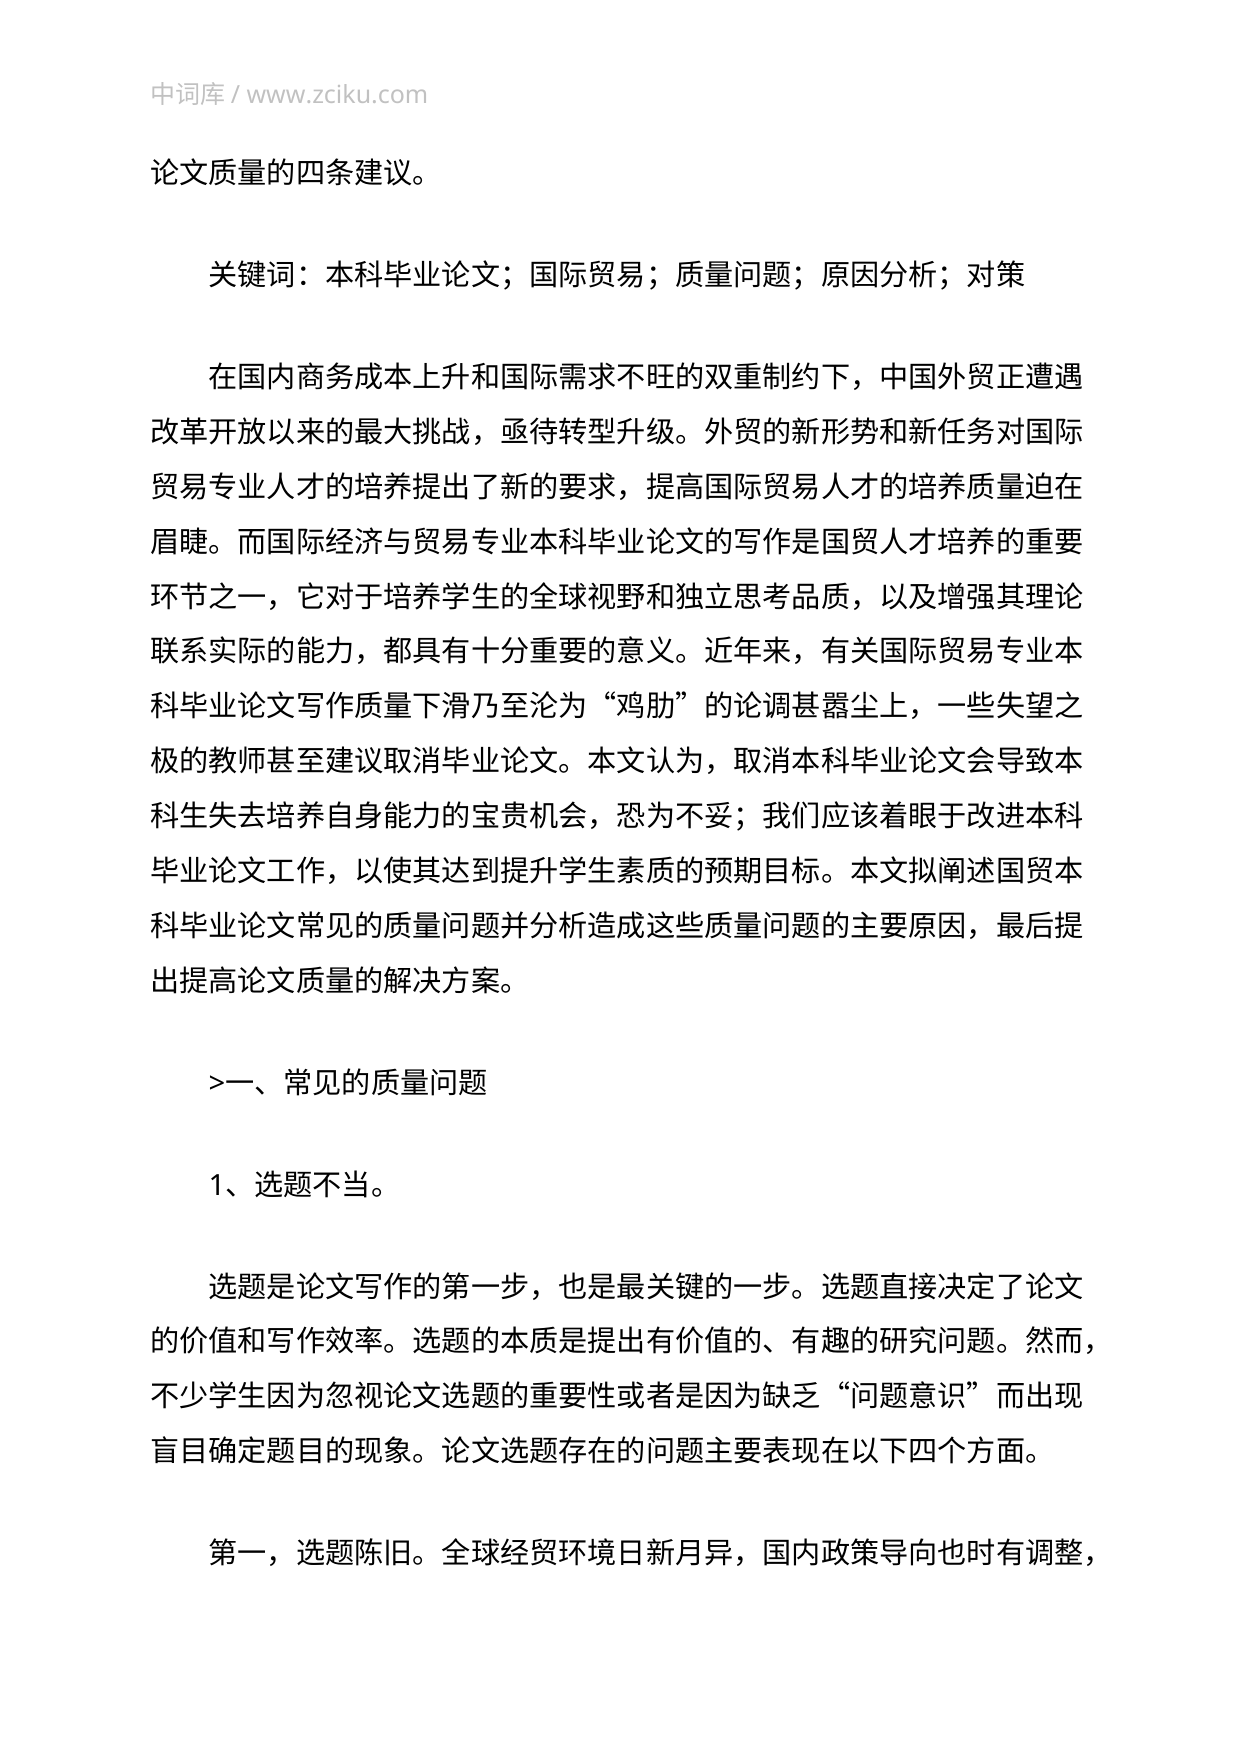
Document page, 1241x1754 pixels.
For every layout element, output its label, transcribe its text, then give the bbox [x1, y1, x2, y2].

text 1、选题不当。 [150, 1161, 1090, 1203]
text 选题是论文写作的第一步，也是最关键的一步。选题直接决定了论文的价值和写作效率。选题的本质是提出有价值的、有趣的研究问题。然而，不少学生因为忽视论文选题的重要性或者是因为缺乏“问题意识”而出现盲目确定题目的现象。论文选题存在的问题主要表现在以下四个方面。 [150, 1263, 1090, 1470]
text 关键词：本科毕业论文；国际贸易；质量问题；原因分析；对策 [150, 252, 1090, 294]
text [150, 150, 1090, 192]
text 在国内商务成本上升和国际需求不旺的双重制约下，中国外贸正遭遇改革开放以来的最大挑战，亟待转型升级。外贸的新形势和新任务对国际贸易专业人才的培养提出了新的要求，提高国际贸易人才的培养质量迫在眉睫。而国际经济与贸易专业本科毕业论文的写作是国贸人才培养的重要环节之一，它对于培养学生的全球视野和独立思考品质，以及增强其理论联系实际的能力，都具有十分重要的意义。近年来，有关国际贸易专业本科毕业论文写作质量下滑乃至沦为“鸡肋”的论调甚嚣尘上，一些失望之极的教师甚至建议取消毕业论文。本文认为，取消本科毕业论文会导致本科生失去培养自身能力的宝贵机会，恐为不妥；我们应该着眼于改进本科毕业论文工作，以使其达到提升学生素质的预期目标。本文拟阐述国贸本科毕业论文常见的质量问题并分析造成这些质量问题的主要原因，最后提出提高论文质量的解决方案。 [150, 353, 1090, 1000]
text >一、常见的质量问题 [150, 1059, 1090, 1102]
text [150, 1529, 1090, 1572]
